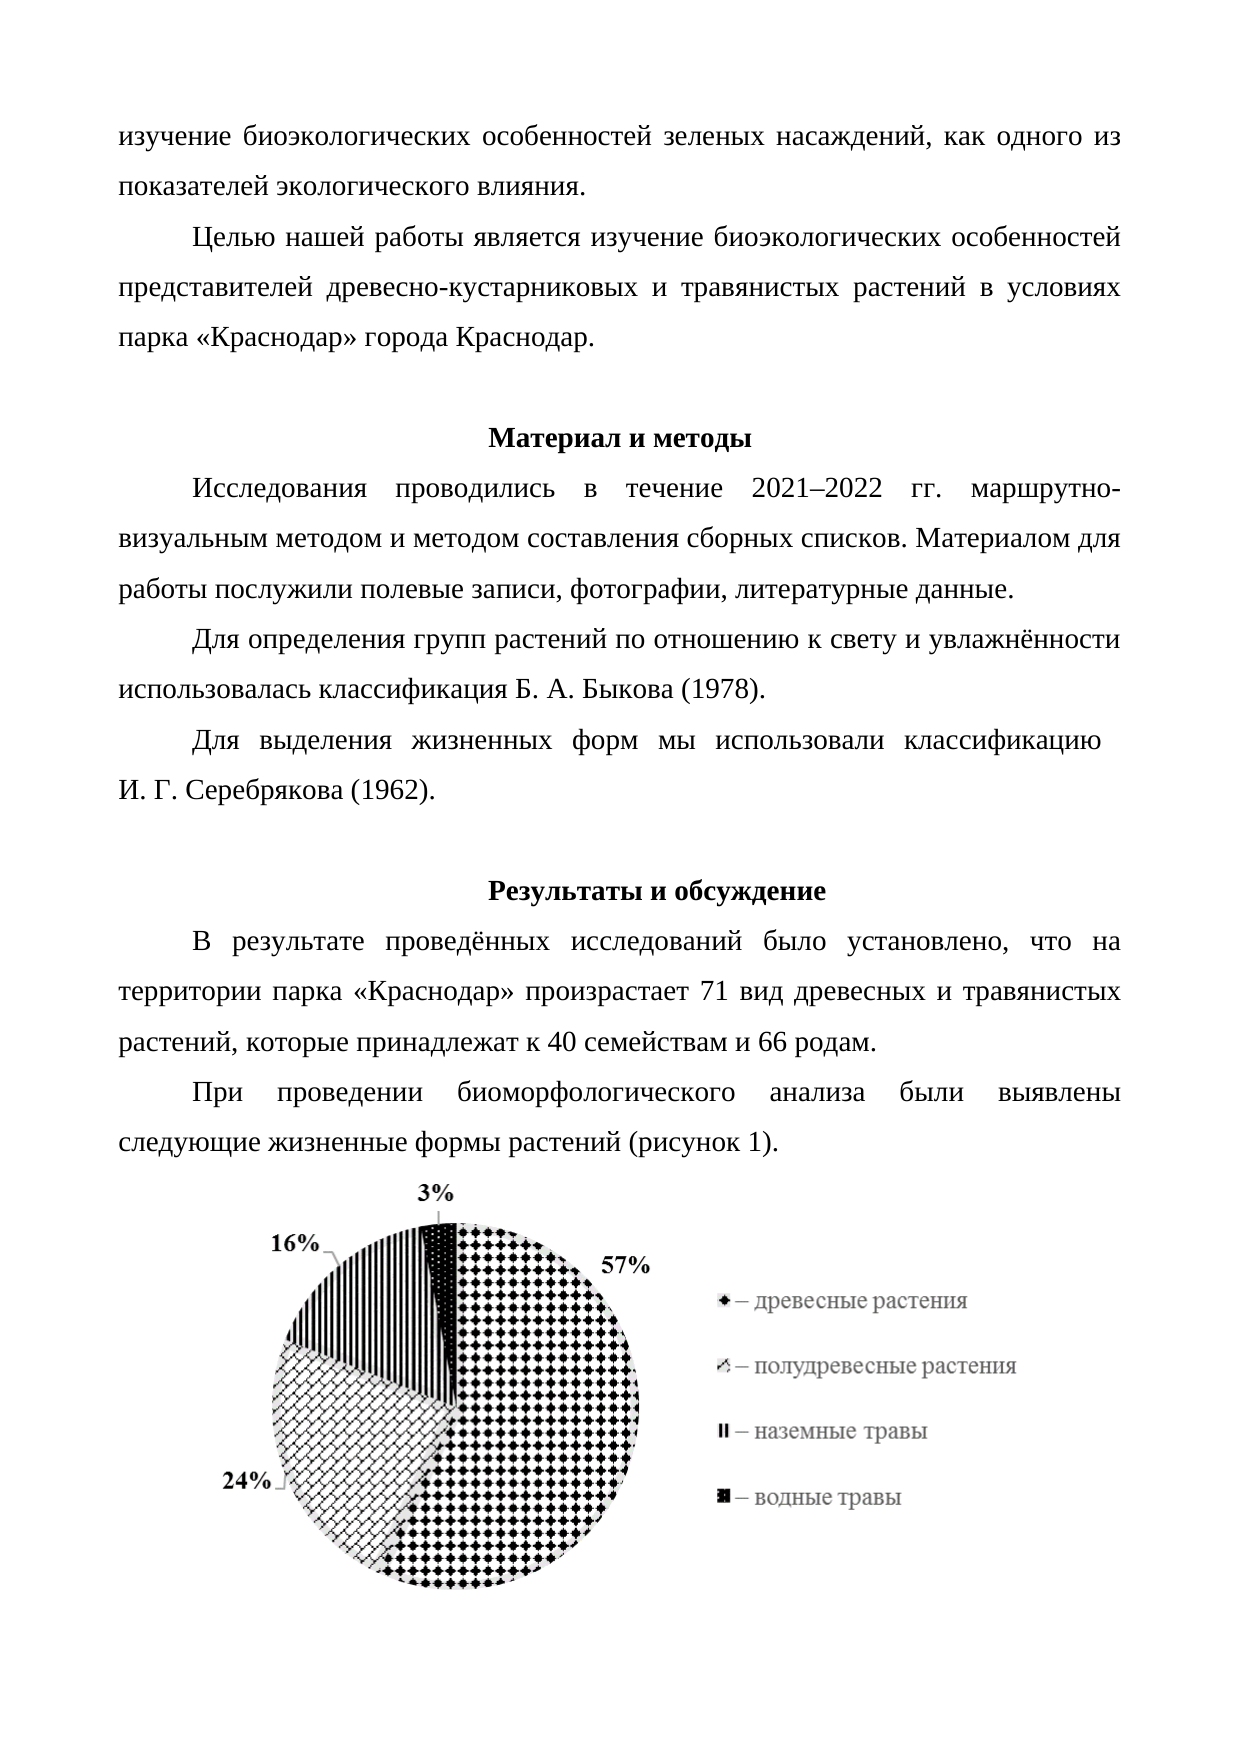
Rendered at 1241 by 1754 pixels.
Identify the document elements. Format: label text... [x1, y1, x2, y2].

text Для определения групп растений по отношению к свету и увлажнённости использовалась классификация Б. А. Быкова (1978). [118, 621, 1122, 705]
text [118, 118, 1122, 202]
text Для выделения жизненных форм мы использовали классификацию И. Г. Серебрякова (1962). [118, 722, 1122, 806]
text При проведении биоморфологического анализа были выявлены следующие жизненные формы растений (рисунок 1). [118, 1074, 1122, 1158]
text Исследования проводились в течение 2021–2022 гг. маршрутно-визуальным методом и методом составления сборных списков. Материалом для работы послужили полевые записи, фотографии, литературные данные. [118, 470, 1122, 604]
text Материал и методы [118, 420, 1122, 453]
text Целью нашей работы является изучение биоэкологических особенностей представителей древесно-кустарниковых и травянистых растений в условиях парка «Краснодар» города Краснодар. [118, 219, 1122, 353]
picture [191, 1174, 1053, 1622]
text В результате проведённых исследований было установлено, что на территории парка «Краснодар» произрастает 71 вид древесных и травянистых растений, которые принадлежат к 40 семействам и 66 родам. [118, 923, 1122, 1057]
text Результаты и обсуждение [118, 873, 1122, 906]
